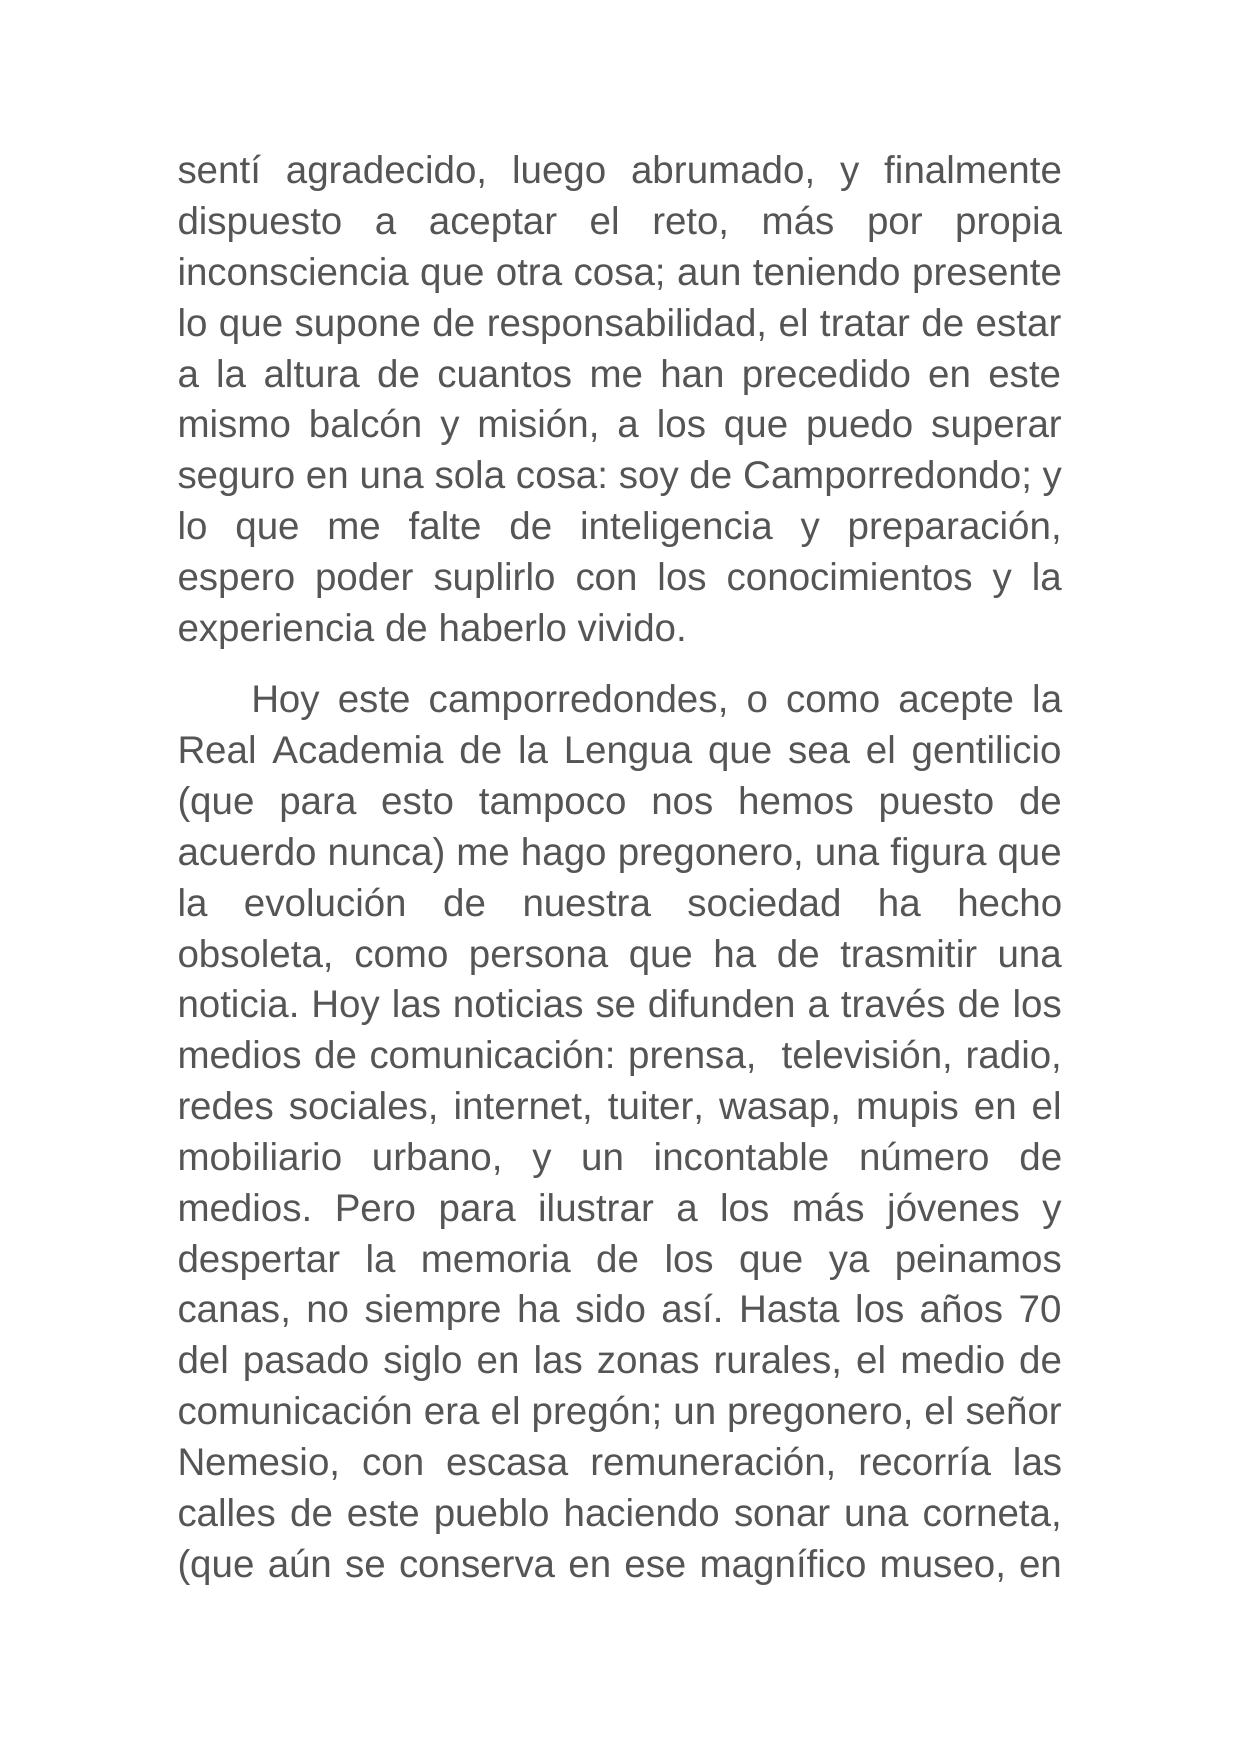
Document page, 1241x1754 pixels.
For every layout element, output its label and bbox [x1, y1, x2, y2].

text [177, 148, 1063, 649]
text [177, 677, 1063, 1585]
